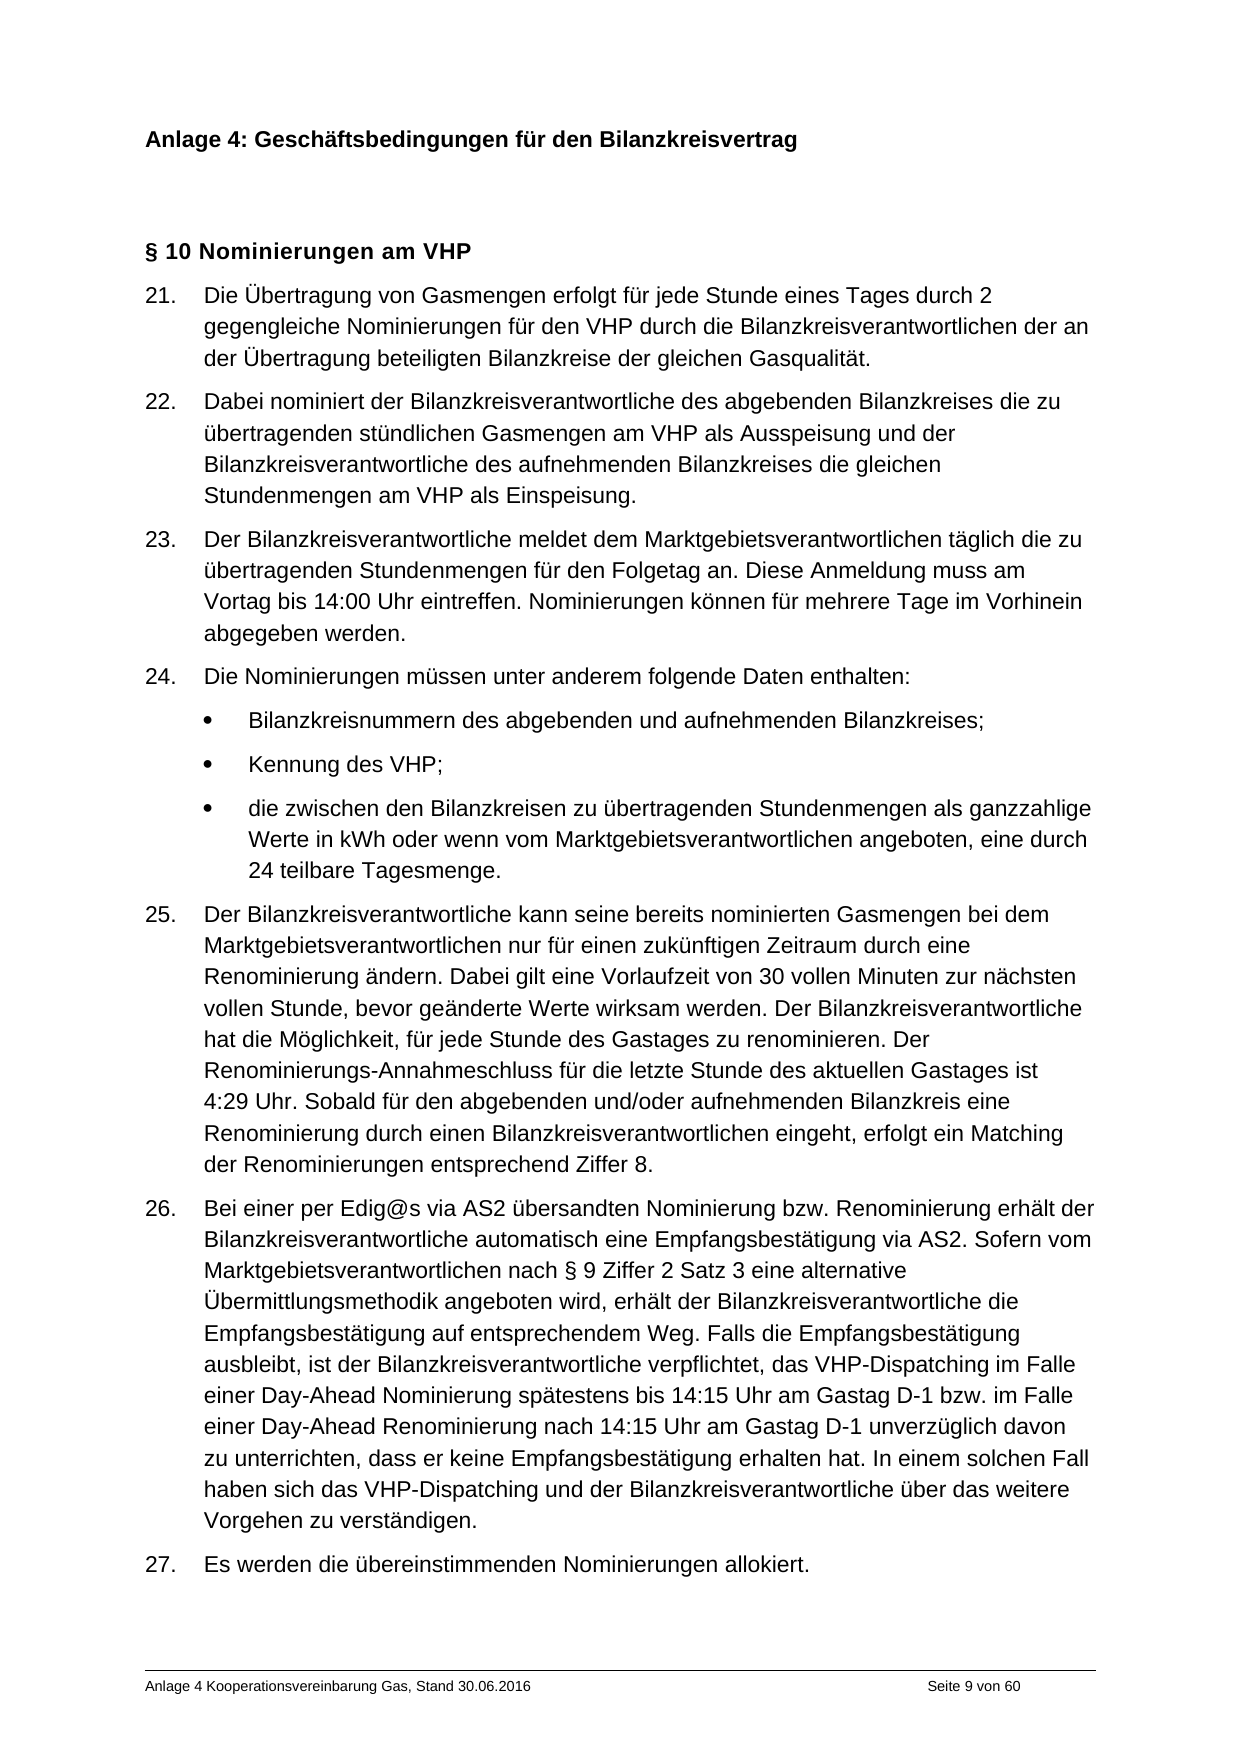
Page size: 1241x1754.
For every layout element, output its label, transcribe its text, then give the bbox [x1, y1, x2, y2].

subtitle § 10 Nominierungen am VHP [145, 233, 1096, 264]
list Es werden die übereinstimmenden Nominierungen allokiert. [145, 1546, 1096, 1577]
list Die Übertragung von Gasmengen erfolgt für jede Stunde eines Tages durch 2 gegengleiche Nominierungen für den VHP durch die Bilanzkreisverantwortlichen der an der Übertragung beteiligten Bilanzkreise der gleichen Gasqualität. [145, 277, 1096, 371]
list Der Bilanzkreisverantwortliche meldet dem Marktgebietsverantwortlichen täglich die zu übertragenden Stundenmengen für den Folgetag an. Diese Anmeldung muss am Vortag bis 14:00 Uhr eintreffen. Nominierungen können für mehrere Tage im Vorhinein abgegeben werden. [145, 521, 1096, 646]
list Dabei nominiert der Bilanzkreisverantwortliche des abgebenden Bilanzkreises die zu übertragenden stündlichen Gasmengen am VHP als Ausspeisung und der Bilanzkreisverantwortliche des aufnehmenden Bilanzkreises die gleichen Stundenmengen am VHP als Einspeisung. [145, 383, 1096, 508]
list Die Nominierungen müssen unter anderem folgende Daten enthalten: [145, 658, 1096, 689]
list Kennung des VHP; [204, 746, 1096, 777]
list Bilanzkreisnummern des abgebenden und aufnehmenden Bilanzkreises; [204, 702, 1096, 733]
list die zwischen den Bilanzkreisen zu übertragenden Stundenmengen als ganzzahlige Werte in kWh oder wenn vom Marktgebietsverantwortlichen angeboten, eine durch 24 teilbare Tagesmenge. [204, 789, 1096, 883]
list Bei einer per Edig@s via AS2 übersandten Nominierung bzw. Renominierung erhält der Bilanzkreisverantwortliche automatisch eine Empfangsbestätigung via AS2. Sofern vom Marktgebietsverantwortlichen nach § 9 Ziffer 2 Satz 3 eine alternative Übermittlungsmethodik angeboten wird, erhält der Bilanzkreisverantwortliche die Empfangsbestätigung auf entsprechendem Weg. Falls die Empfangsbestätigung ausbleibt, ist der Bilanzkreisverantwortliche verpflichtet, das VHP-Dispatching im Falle einer Day-Ahead Nominierung spätestens bis 14:15 Uhr am Gastag D-1 bzw. im Falle einer Day-Ahead Renominierung nach 14:15 Uhr am Gastag D-1 unverzüglich davon zu unterrichten, dass er keine Empfangsbestätigung erhalten hat. In einem solchen Fall haben sich das VHP-Dispatching und der Bilanzkreisverantwortliche über das weitere Vorgehen zu verständigen. [145, 1189, 1096, 1533]
list Der Bilanzkreisverantwortliche kann seine bereits nominierten Gasmengen bei dem Marktgebietsverantwortlichen nur für einen zukünftigen Zeitraum durch eine Renominierung ändern. Dabei gilt eine Vorlaufzeit von 30 vollen Minuten zur nächsten vollen Stunde, bevor geänderte Werte wirksam werden. Der Bilanzkreisverantwortliche hat die Möglichkeit, für jede Stunde des Gastages zu renominieren. Der Renominierungs-Annahmeschluss für die letzte Stunde des aktuellen Gastages ist 4:29 Uhr. Sobald für den abgebenden und/oder aufnehmenden Bilanzkreis eine Renominierung durch einen Bilanzkreisverantwortlichen eingeht, erfolgt ein Matching der Renominierungen entsprechend Ziffer 8. [145, 896, 1096, 1177]
